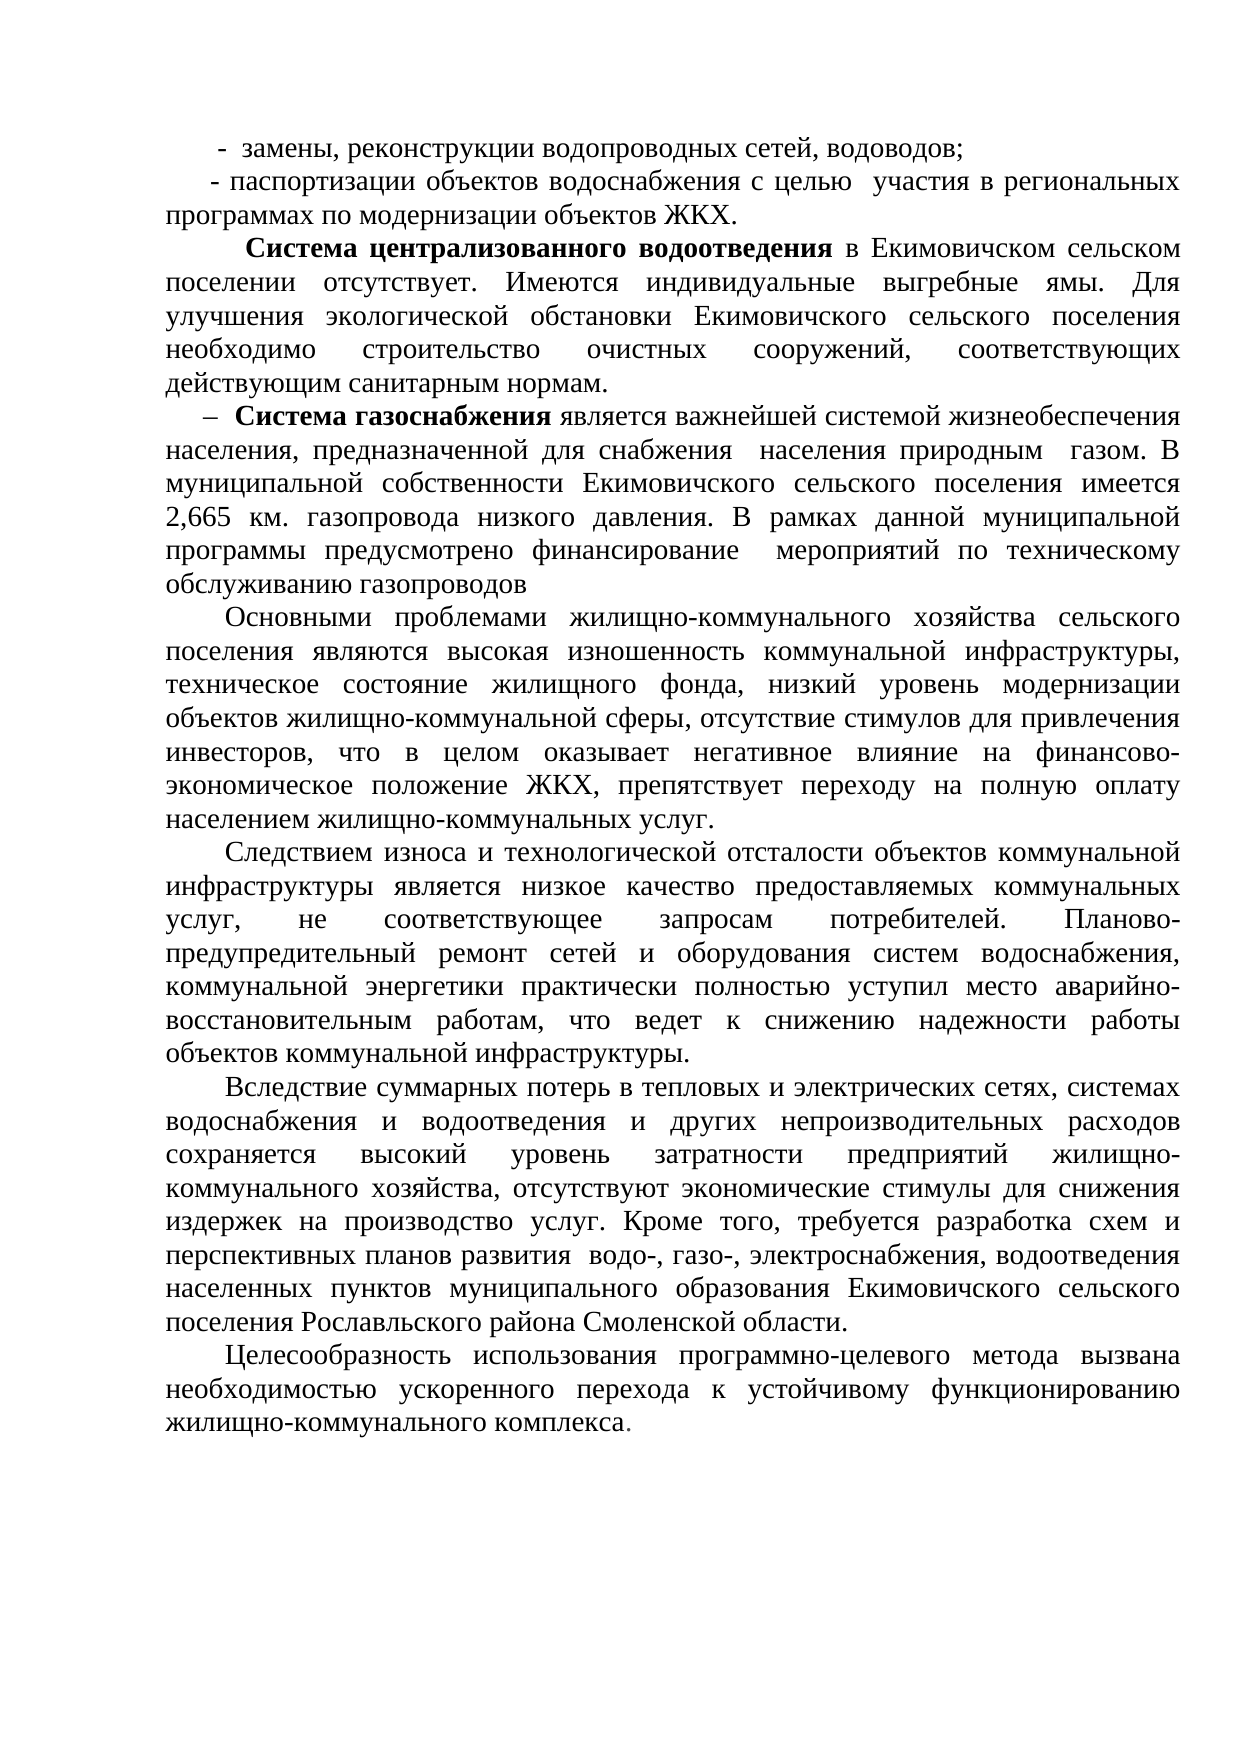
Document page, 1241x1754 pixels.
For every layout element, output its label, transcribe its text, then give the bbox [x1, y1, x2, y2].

text - замены, реконструкции водопроводных сетей, водоводов; [165, 130, 1181, 163]
text Основными проблемами жилищно-коммунального хозяйства сельского поселения являются высокая изношенность коммунальной инфраструктуры, техническое состояние жилищного фонда, низкий уровень модернизации объектов жилищно-коммунальной сферы, отсутствие стимулов для привлечения инвесторов, что в целом оказывает негативное влияние на финансово-экономическое положение ЖКХ, препятствует переходу на полную оплату населением жилищно-коммунальных услуг. [165, 599, 1181, 834]
text Следствием износа и технологической отсталости объектов коммунальной инфраструктуры является низкое качество предоставляемых коммунальных услуг, не соответствующее запросам потребителей. Планово-предупредительный ремонт сетей и оборудования систем водоснабжения, коммунальной энергетики практически полностью уступил место аварийно-восстановительным работам, что ведет к снижению надежности работы объектов коммунальной инфраструктуры. [165, 834, 1181, 1069]
text - паспортизации объектов водоснабжения с целью участия в региональных программах по модернизации объектов ЖКХ. [165, 163, 1181, 231]
text Система централизованного водоотведения в Екимовичском сельском поселении отсутствует. Имеются индивидуальные выгребные ямы. Для улучшения экологической обстановки Екимовичского сельского поселения необходимо строительство очистных сооружений, соответствующих действующим санитарным нормам. [165, 231, 1181, 398]
text Целесообразность использования программно-целевого метода вызвана необходимостью ускоренного перехода к устойчивому функционированию жилищно-коммунального комплекса. [165, 1337, 1181, 1438]
list Система газоснабжения является важнейшей системой жизнеобеспечения населения, предназначенной для снабжения населения природным газом. В муниципальной собственности Екимовичского сельского поселения имеется 2,665 км. газопровода низкого давления. В рамках данной муниципальной программы предусмотрено финансирование мероприятий по техническому обслуживанию газопроводов [165, 398, 1181, 599]
text Вследствие суммарных потерь в тепловых и электрических сетях, системах водоснабжения и водоотведения и других непроизводительных расходов сохраняется высокий уровень затратности предприятий жилищно-коммунального хозяйства, отсутствуют экономические стимулы для снижения издержек на производство услуг. Кроме того, требуется разработка схем и перспективных планов развития водо-, газо-, электроснабжения, водоотведения населенных пунктов муниципального образования Екимовичского сельского поселения Рославльского района Смоленской области. [165, 1069, 1181, 1337]
